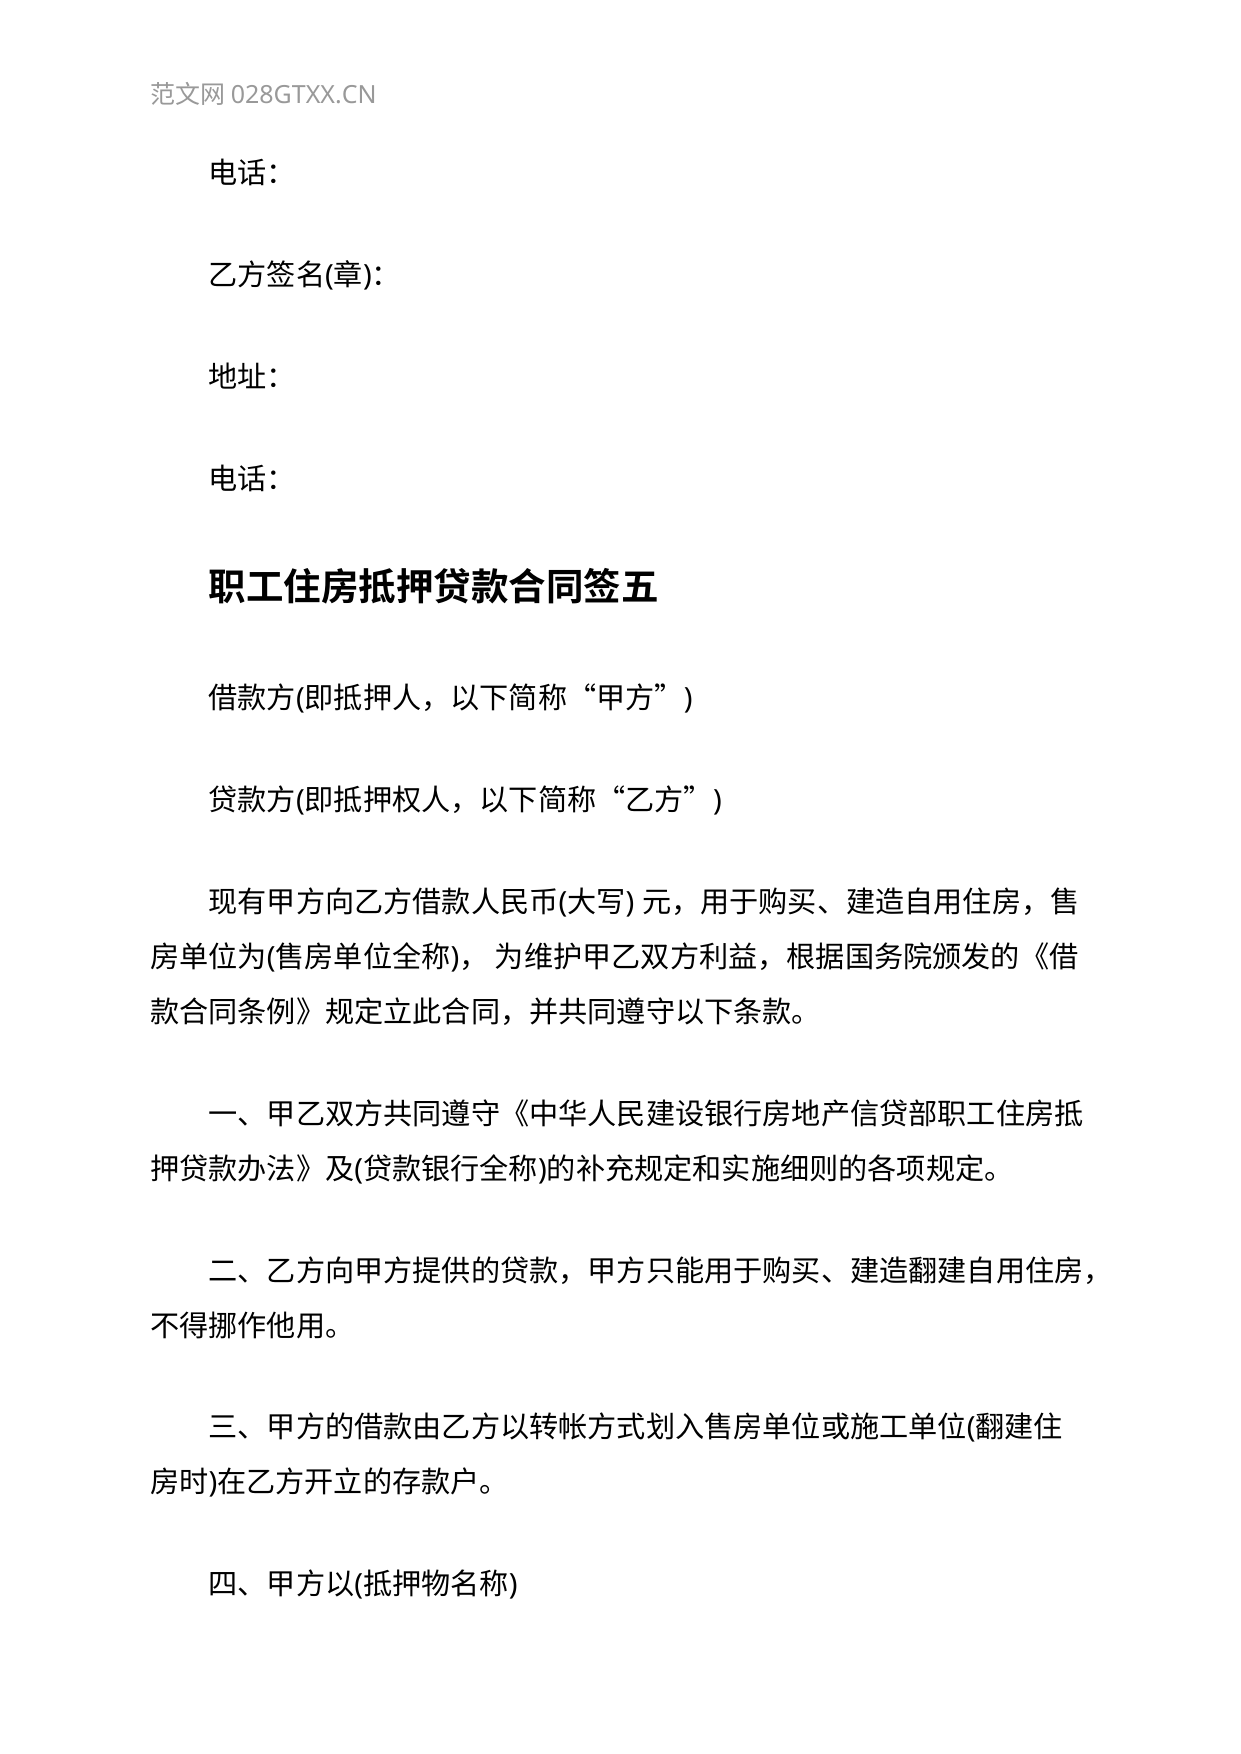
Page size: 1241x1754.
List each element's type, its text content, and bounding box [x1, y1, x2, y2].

text 借款方(即抵押人，以下简称“甲方”) [150, 675, 1090, 717]
text 电话： [150, 456, 1090, 498]
text 四、甲方以(抵押物名称) [150, 1561, 1090, 1603]
text 现有甲方向乙方借款人民币(大写) 元，用于购买、建造自用住房，售房单位为(售房单位全称)， 为维护甲乙双方利益，根据国务院颁发的《借款合同条例》规定立此合同，并共同遵守以下条款。 [150, 879, 1090, 1031]
text 二、乙方向甲方提供的贷款，甲方只能用于购买、建造翻建自用住房，不得挪作他用。 [150, 1247, 1090, 1344]
text 地址： [150, 354, 1090, 396]
text 乙方签名(章)： [150, 252, 1090, 294]
text 职工住房抵押贷款合同签五 [150, 557, 1090, 612]
text 一、甲乙双方共同遵守《中华人民建设银行房地产信贷部职工住房抵押贷款办法》及(贷款银行全称)的补充规定和实施细则的各项规定。 [150, 1090, 1090, 1188]
text 电话： [150, 150, 1090, 192]
text 三、甲方的借款由乙方以转帐方式划入售房单位或施工单位(翻建住房时)在乙方开立的存款户。 [150, 1404, 1090, 1501]
text 贷款方(即抵押权人，以下简称“乙方”) [150, 777, 1090, 819]
